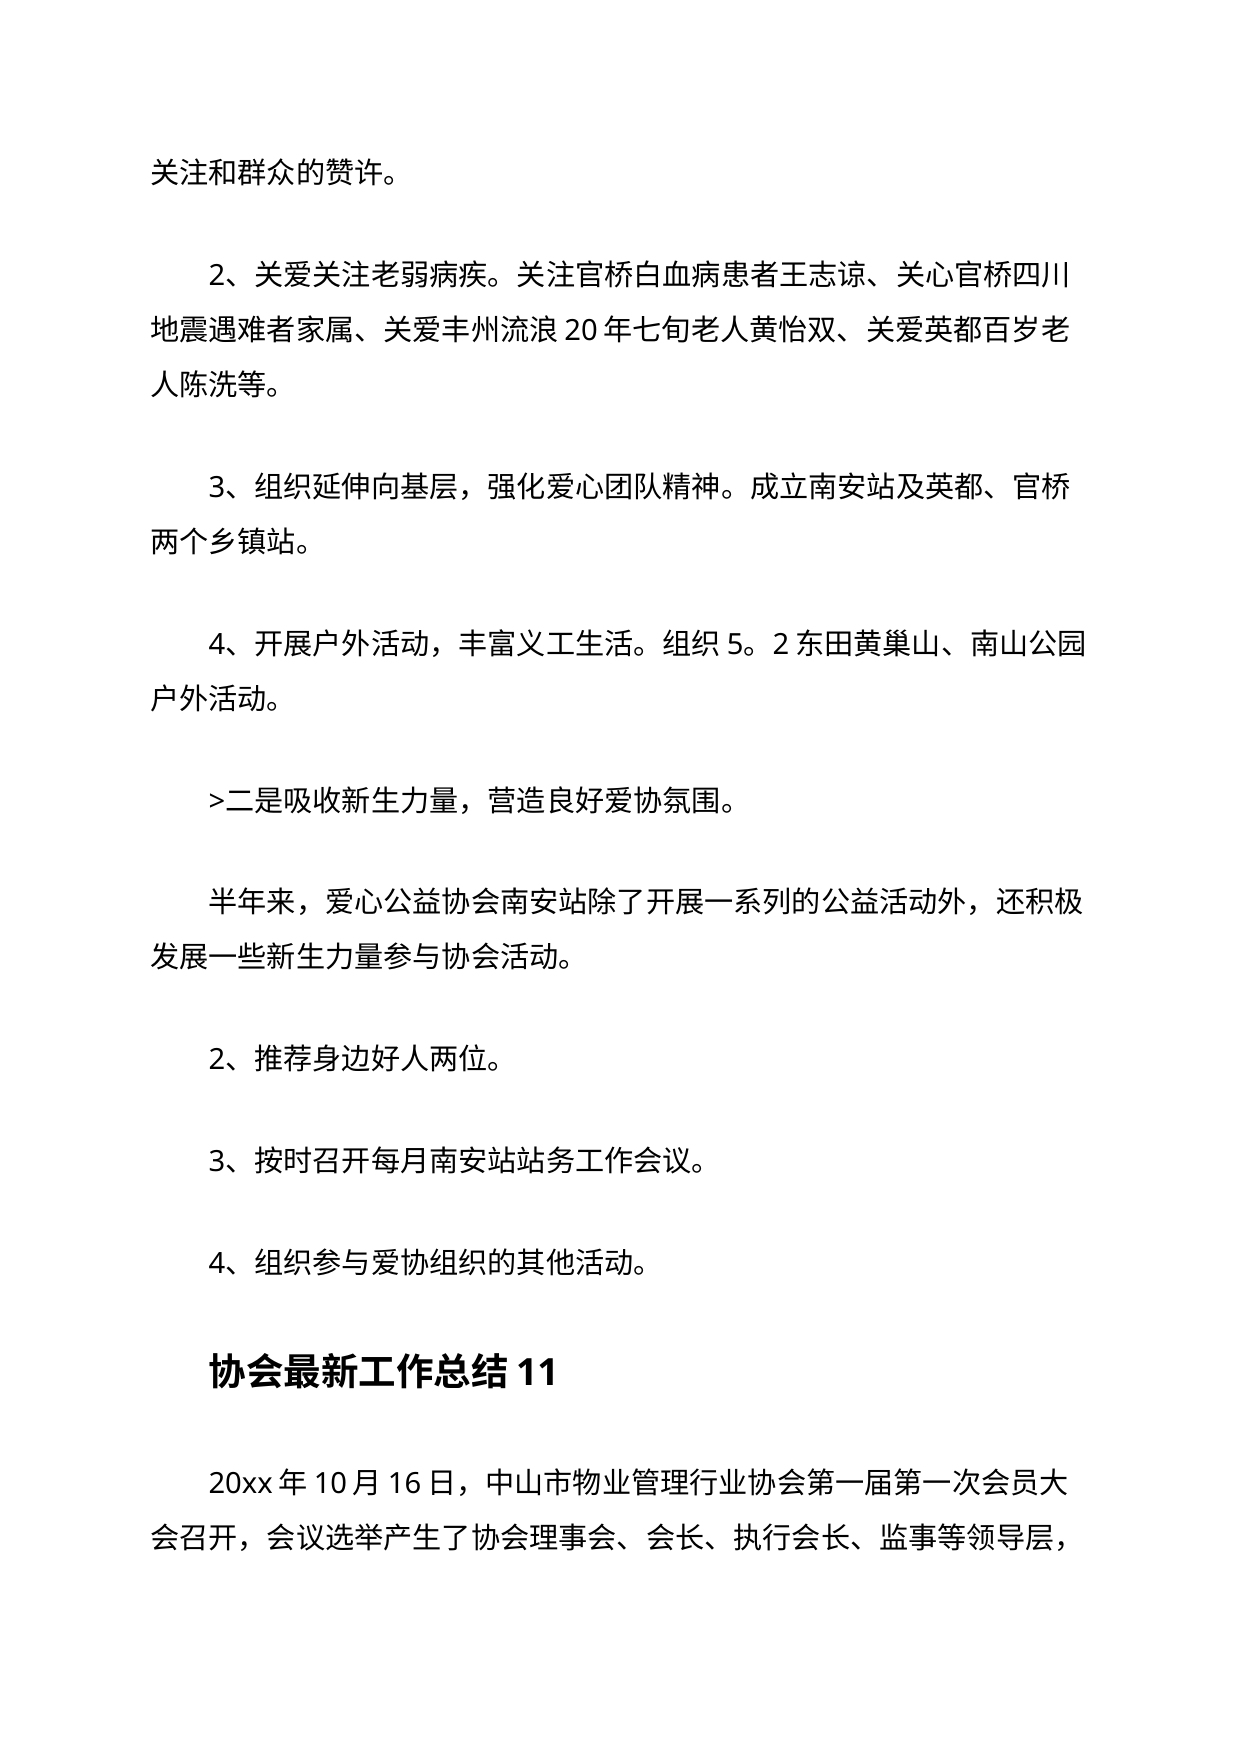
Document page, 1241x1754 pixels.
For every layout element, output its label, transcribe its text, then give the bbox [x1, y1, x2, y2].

text 3、按时召开每月南安站站务工作会议。 [150, 1138, 1090, 1180]
text >二是吸收新生力量，营造良好爱协氛围。 [150, 777, 1090, 819]
text 4、开展户外活动，丰富义工生活。组织5。2东田黄巢山、南山公园户外活动。 [150, 620, 1090, 718]
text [150, 1459, 1090, 1557]
text 协会最新工作总结11 [150, 1342, 1090, 1396]
text 2、关爱关注老弱病疾。关注官桥白血病患者王志谅、关心官桥四川地震遇难者家属、关爱丰州流浪20年七旬老人黄怡双、关爱英都百岁老人陈洗等。 [150, 252, 1090, 404]
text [150, 150, 1090, 192]
text 3、组织延伸向基层，强化爱心团队精神。成立南安站及英都、官桥两个乡镇站。 [150, 463, 1090, 561]
text 2、推荐身边好人两位。 [150, 1036, 1090, 1078]
text 4、组织参与爱协组织的其他活动。 [150, 1240, 1090, 1282]
text 半年来，爱心公益协会南安站除了开展一系列的公益活动外，还积极发展一些新生力量参与协会活动。 [150, 879, 1090, 976]
